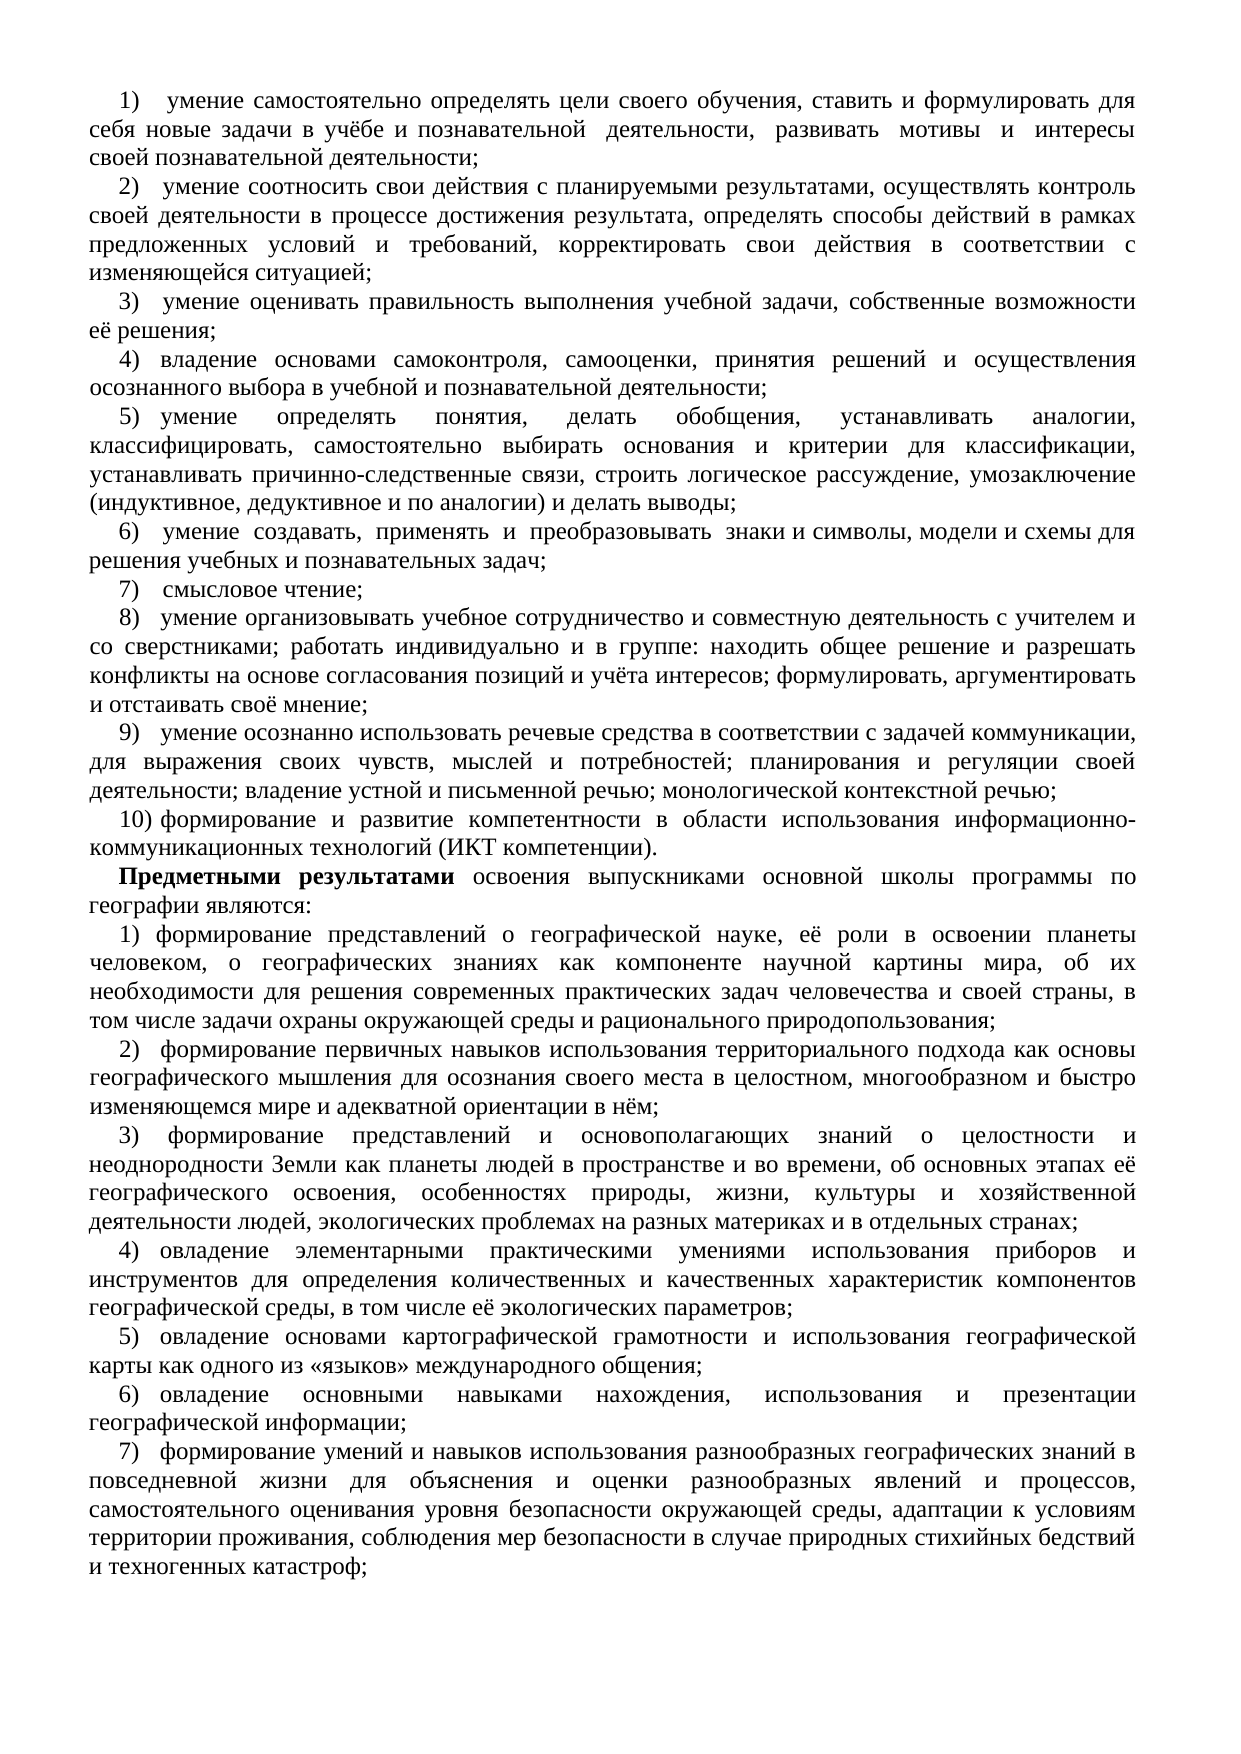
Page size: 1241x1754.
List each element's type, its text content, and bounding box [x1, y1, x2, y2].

list умение соотносить свои действия с планируемыми результатами, осуществлять контроль своей деятельности в процессе достижения результата, определять способы действий в рамках предложенных условий и требований, корректировать свои действия в соответствии с изменяющейся ситуацией; [89, 171, 1137, 286]
text 1) умение самостоятельно определять цели своего обучения, ставить и формулировать для себя новые задачи в учёбе и познавательной деятельности, развивать мотивы и интересы своей познавательной деятельности; [89, 85, 1137, 171]
list умение организовывать учебное сотрудничество и совместную деятельность с учителем и со сверстниками; работать индивидуально и в группе: находить общее решение и разрешать конфликты на основе согласования позиций и учёта интересов; формулировать, аргументировать и отстаивать своё мнение; [89, 602, 1137, 717]
list формирование первичных навыков использования территориального подхода как основы географического мышления для осознания своего места в целостном, многообразном и быстро изменяющемся мире и адекватной ориентации в нём; [89, 1034, 1137, 1120]
text 1) формирование представлений о географической науке, её роли в освоении планеты человеком, о географических знаниях как компоненте научной картины мира, об их необходимости для решения современных практических задач человечества и своей страны, в том числе задачи охраны окружающей среды и рационального природопользования; [89, 919, 1137, 1034]
text 3) формирование представлений и основополагающих знаний о целостности и неоднородности Земли как планеты людей в пространстве и во времени, об основных этапах её географического освоения, особенностях природы, жизни, культуры и хозяйственной деятельности людей, экологических проблемах на разных материках и в отдельных странах; [89, 1120, 1137, 1235]
list умение оценивать правильность выполнения учебной задачи, собственные возможности её решения; [89, 286, 1137, 344]
list умение создавать, применять и преобразовывать знаки и символы, модели и схемы для решения учебных и познавательных задач; [89, 516, 1137, 574]
list умение осознанно использовать речевые средства в соответствии с задачей коммуникации, для выражения своих чувств, мыслей и потребностей; планирования и регуляции своей деятельности; владение устной и письменной речью; монологической контекстной речью; [89, 717, 1137, 804]
list овладение основами картографической грамотности и использования географической карты как одного из «языков» международного общения; [89, 1321, 1137, 1379]
list умение определять понятия, делать обобщения, устанавливать аналогии, классифицировать, самостоятельно выбирать основания и критерии для классификации, устанавливать причинно-следственные связи, строить логическое рассуждение, умозаключение (индуктивное, дедуктивное и по аналогии) и делать выводы; [89, 401, 1137, 516]
list формирование и развитие компетентности в области использования информационно-коммуникационных технологий (ИКТ компетенции). [89, 804, 1137, 861]
list смысловое чтение; [89, 574, 1137, 602]
list владение основами самоконтроля, самооценки, принятия решений и осуществления осознанного выбора в учебной и познавательной деятельности; [89, 344, 1137, 401]
list овладение основными навыками нахождения, использования и презентации географической информации; [89, 1379, 1137, 1436]
text Предметными результатами освоения выпускниками основной школы программы по географии являются: [89, 861, 1137, 919]
